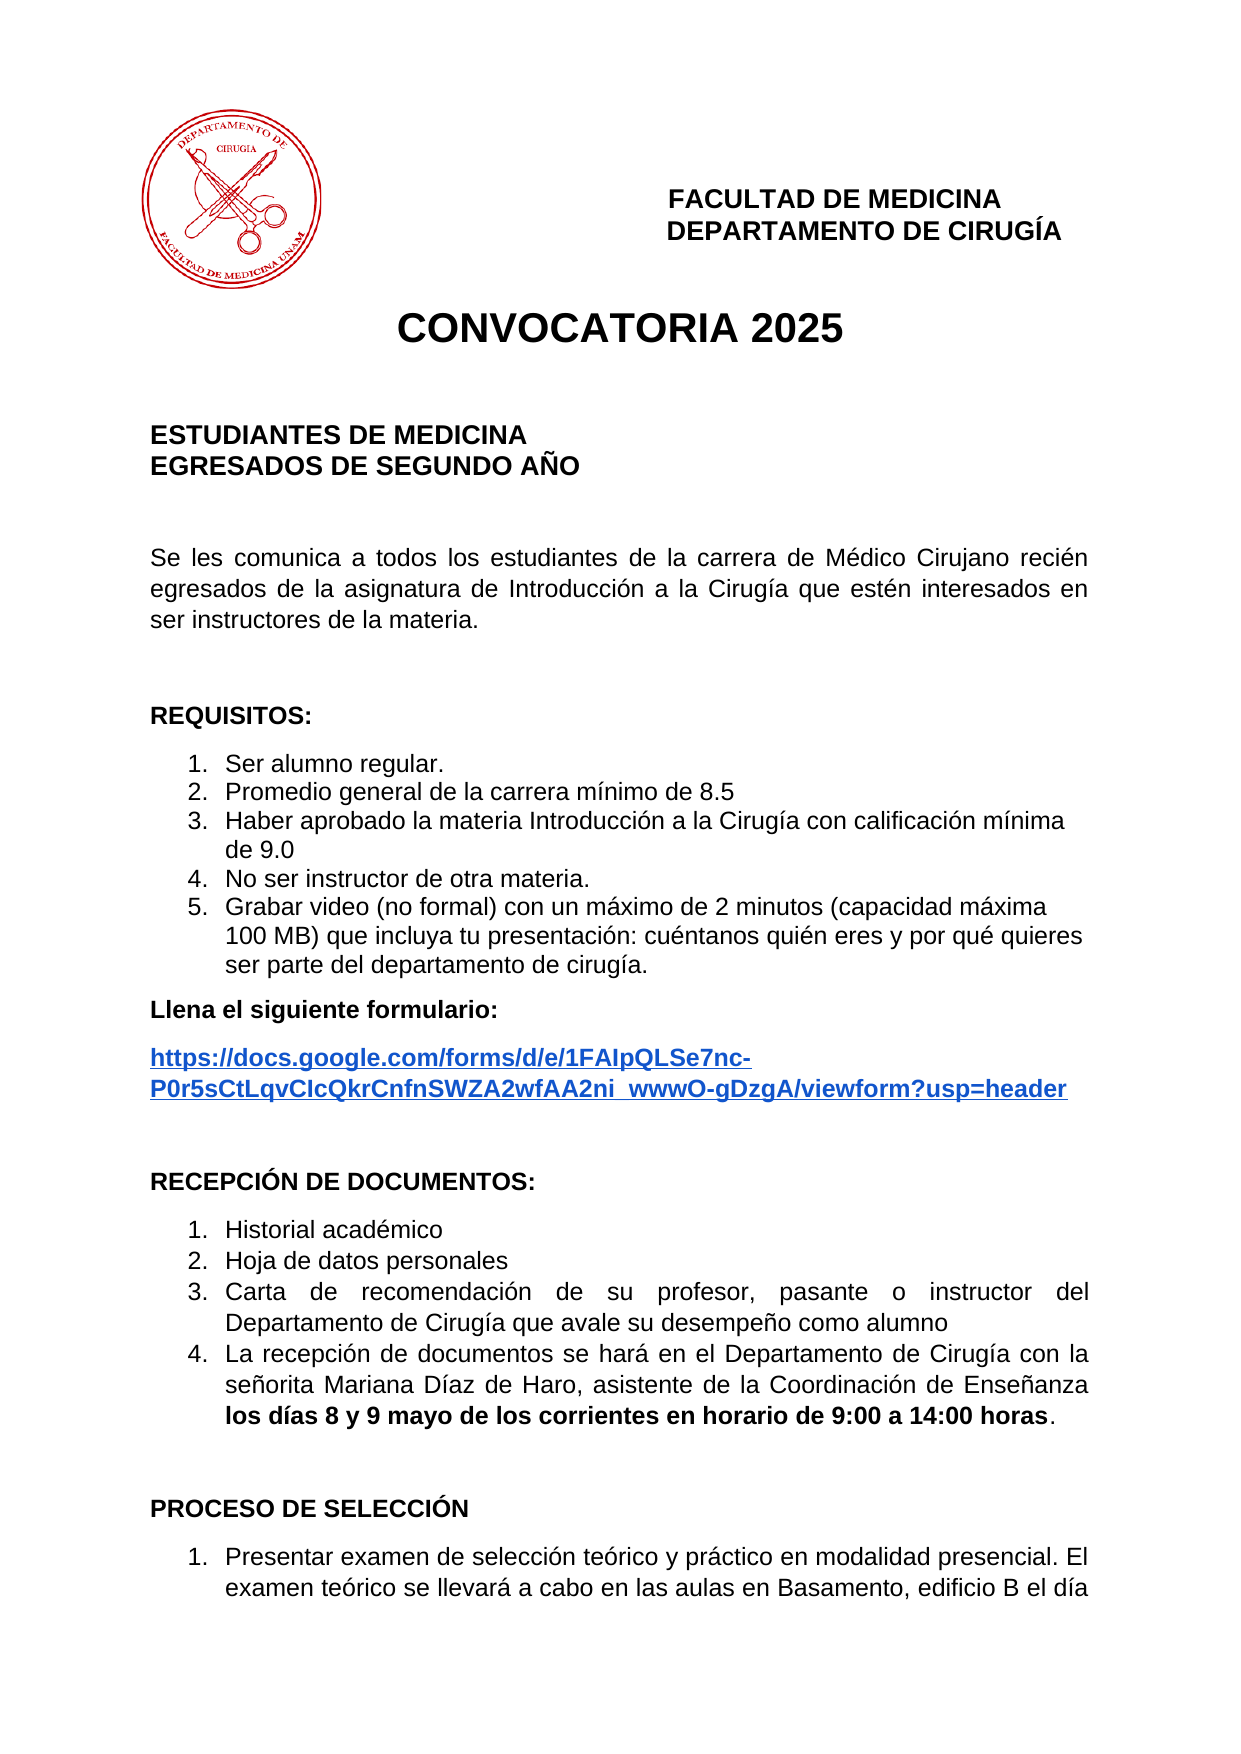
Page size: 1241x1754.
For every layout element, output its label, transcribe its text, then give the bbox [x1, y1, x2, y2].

list Haber aprobado la materia Introducción a la Cirugía con calificación mínima de 9.0 [187, 806, 1090, 863]
text CONVOCATORIA 2025 [150, 304, 1090, 352]
list La recepción de documentos se hará en el Departamento de Cirugía con la señorita Mariana Díaz de Haro, asistente de la Coordinación de Enseñanza los días 8 y 9 mayo de los corrientes en horario de 9:00 a 14:00 horas. [187, 1339, 1090, 1430]
list Grabar video (no formal) con un máximo de 2 minutos (capacidad máxima 100 MB) que incluya tu presentación: cuéntanos quién eres y por qué quieres ser parte del departamento de cirugía. [187, 892, 1090, 978]
text Se les comunica a todos los estudiantes de la carrera de Médico Cirujano recién egresados de la asignatura de Introducción a la Cirugía que estén interesados en ser instructores de la materia. [150, 543, 1090, 634]
text PROCESO DE SELECCIÓN [150, 1494, 1090, 1523]
picture [141, 109, 322, 289]
text ESTUDIANTES DE MEDICINA [150, 419, 1090, 450]
list Hoja de datos personales [187, 1246, 1090, 1274]
text RECEPCIÓN DE DOCUMENTOS: [150, 1167, 1090, 1196]
text EGRESADOS DE SEGUNDO AÑO [150, 450, 1090, 481]
text FACULTAD DE MEDICINA [150, 183, 1090, 215]
text https://docs.google.com/forms/d/e/1FAIpQLSe7nc-P0r5sCtLqvCIcQkrCnfnSWZA2wfAA2ni_wwwO-gDzgA/viewform?usp=header [150, 1043, 1090, 1103]
text DEPARTAMENTO DE CIRUGÍA [150, 215, 1090, 246]
list Ser alumno regular. [187, 748, 1090, 777]
text Llena el siguiente formulario: [150, 995, 1090, 1024]
list Promedio general de la carrera mínimo de 8.5 [187, 777, 1090, 806]
list Historial académico [187, 1215, 1090, 1243]
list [187, 1542, 1090, 1602]
list Carta de recomendación de su profesor, pasante o instructor del Departamento de Cirugía que avale su desempeño como alumno [187, 1277, 1090, 1337]
text REQUISITOS: [150, 701, 1090, 729]
list No ser instructor de otra materia. [187, 863, 1090, 892]
